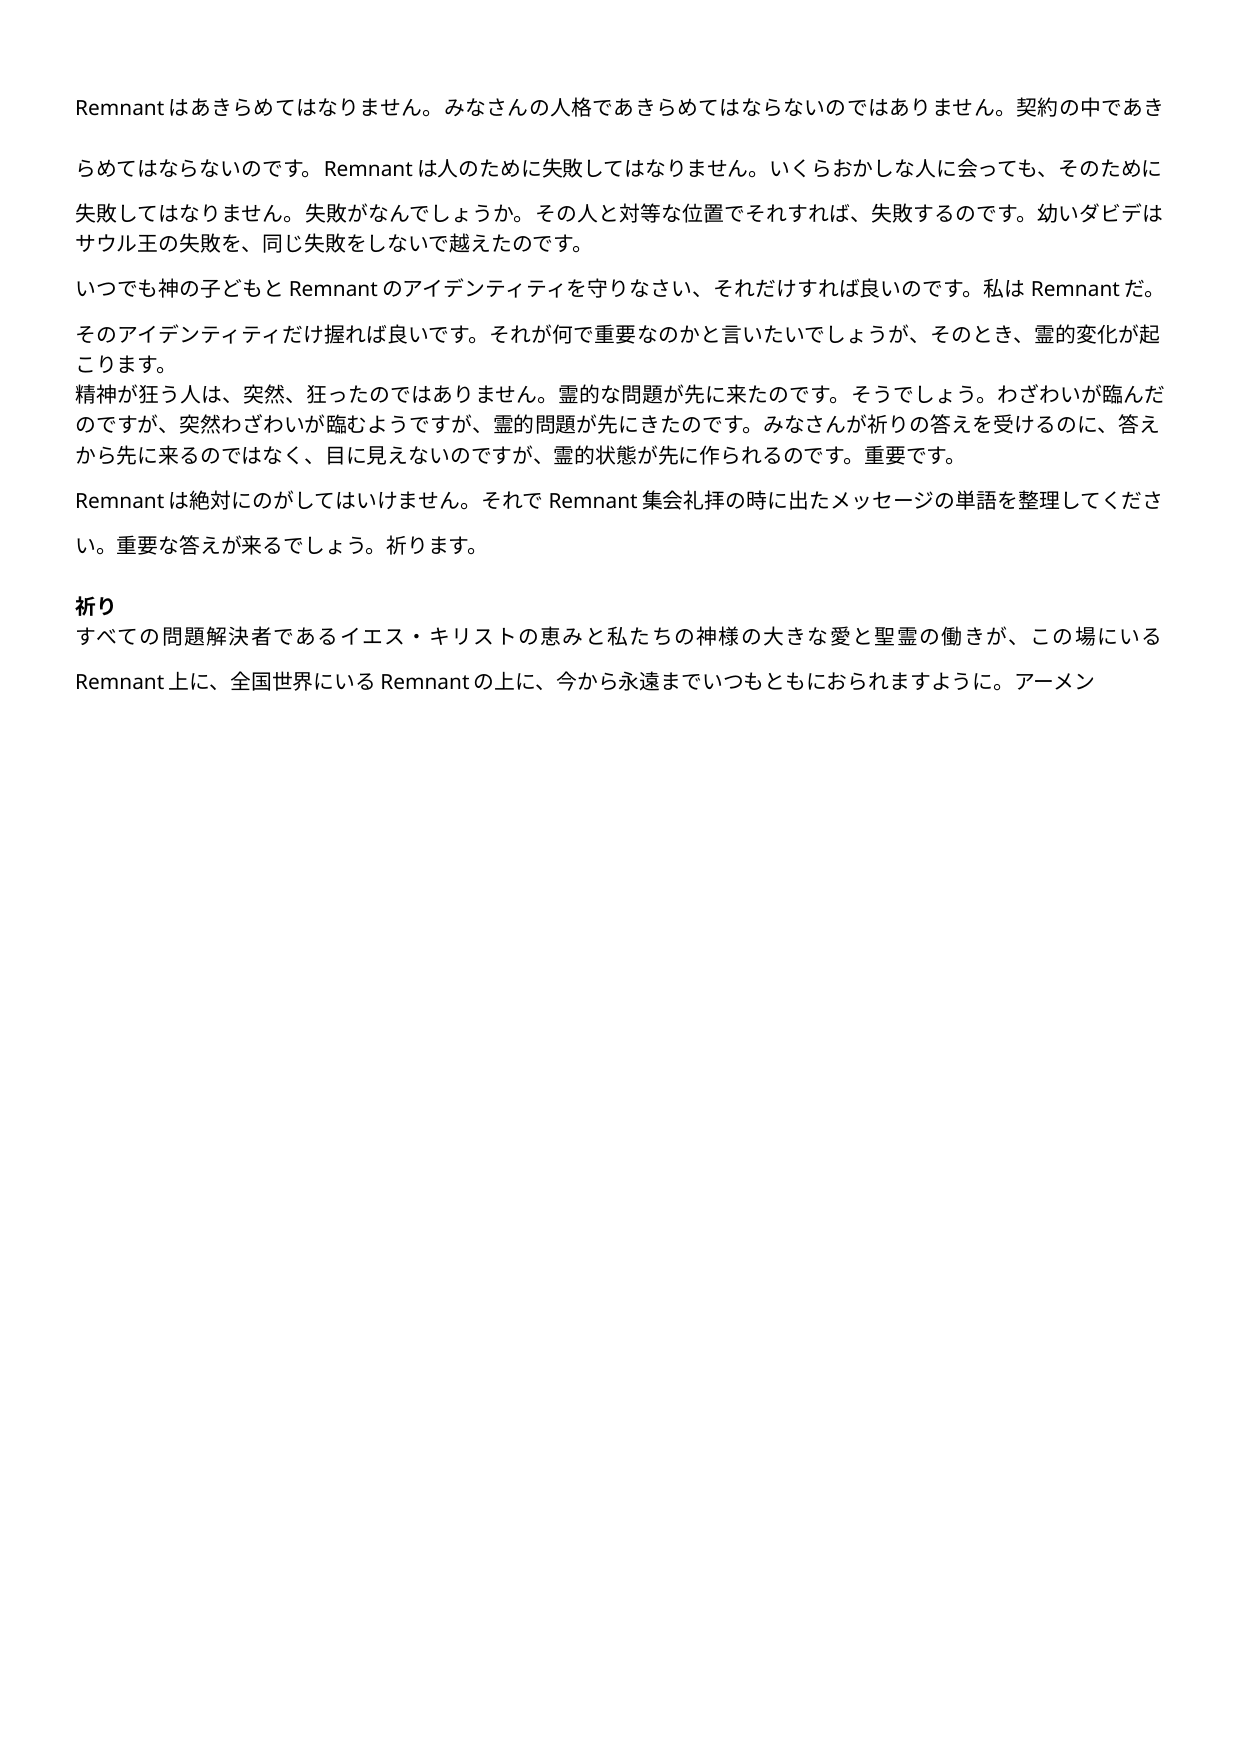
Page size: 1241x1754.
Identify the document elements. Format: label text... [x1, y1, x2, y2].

text すべての問題解決者であるイエス・キリストの恵みと私たちの神様の大きな愛と聖霊の働きが、この場にいるRemnant上に、全国世界にいるRemnantの上に、今から永遠までいつもともにおられますように。アーメン [75, 620, 1165, 711]
text 祈り [75, 590, 1165, 620]
text Remnantは絶対にのがしてはいけません。それでRemnant集会礼拝の時に出たメッセージの単語を整理してください。重要な答えが来るでしょう。祈ります。 [75, 469, 1165, 560]
text いつでも神の子どもとRemnantのアイデンティティを守りなさい、それだけすれば良いのです。私はRemnantだ。そのアイデンティティだけ握れば良いです。それが何で重要なのかと言いたいでしょうが、そのとき、霊的変化が起こります。 [75, 258, 1165, 378]
text 精神が狂う人は、突然、狂ったのではありません。霊的な問題が先に来たのです。そうでしょう。わざわいが臨んだのですが、突然わざわいが臨むようですが、霊的問題が先にきたのです。みなさんが祈りの答えを受けるのに、答えから先に来るのではなく、目に見えないのですが、霊的状態が先に作られるのです。重要です。 [75, 378, 1165, 469]
text Remnantはあきらめてはなりません。みなさんの人格であきらめてはならないのではありません。契約の中であきらめてはならないのです。Remnantは人のために失敗してはなりません。いくらおかしな人に会っても、そのために失敗してはなりません。失敗がなんでしょうか。その人と対等な位置でそれすれば、失敗するのです。幼いダビデはサウル王の失敗を、同じ失敗をしないで越えたのです。 [75, 76, 1165, 258]
